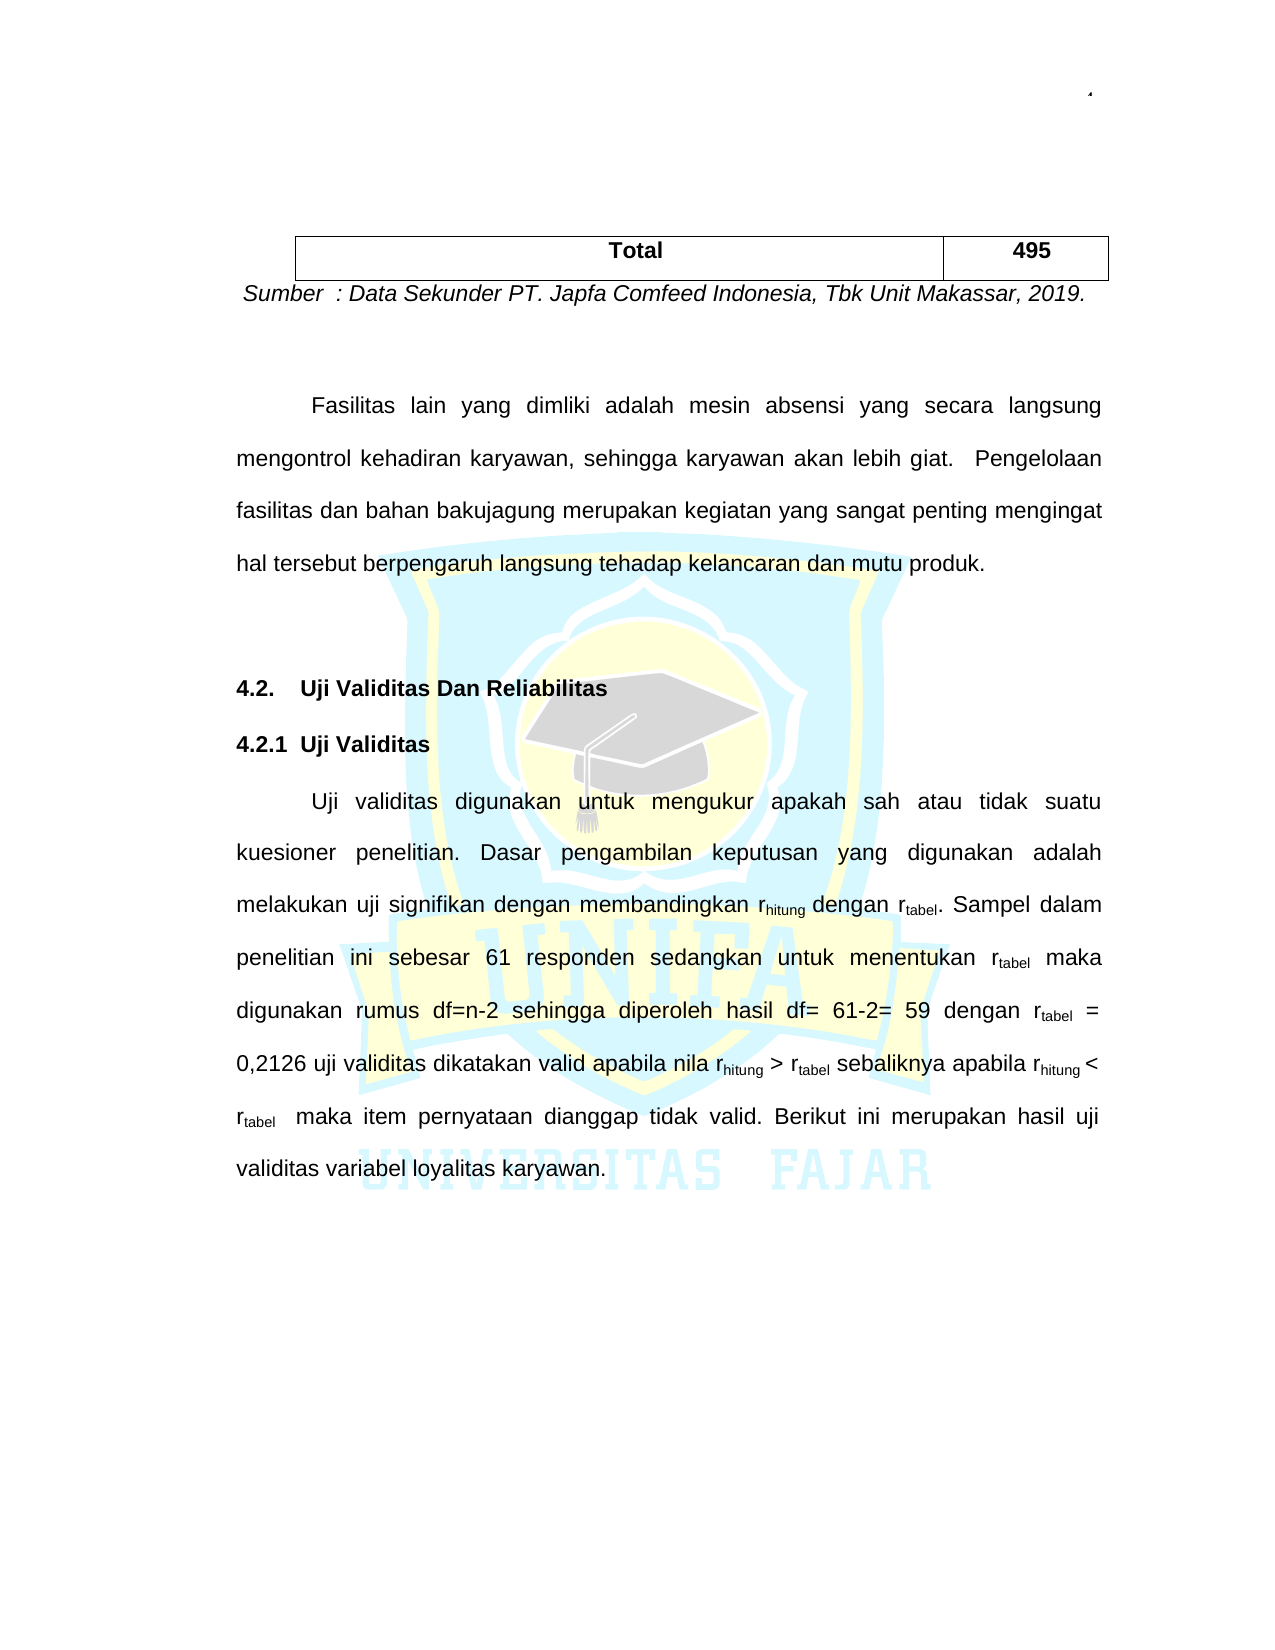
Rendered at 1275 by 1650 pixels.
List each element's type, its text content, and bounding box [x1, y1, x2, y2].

text Sumber : Data Sekunder PT. Japfa Comfeed Indonesia, Tbk Unit Makassar, 2019. [243, 280, 1110, 306]
text 0,2126 uji validitas dikatakan valid apabila nila rhitung > rtabel sebaliknya apabila rhitung < [236, 1051, 1110, 1078]
text Uji validitas digunakan untuk mengukur apakah sah atau tidak suatu kuesioner penelitian. Dasar pengambilan keputusan yang digunakan adalah melakukan uji signifikan dengan membandingkan rhitung dengan rtabel. Sampel dalam penelitian ini sebesar 61 responden sedangkan untuk menentukan rtabel maka digunakan rumus df=n-2 sehingga diperoleh hasil df= 61-2= 59 dengan rtabel = [236, 788, 1102, 1024]
text 4.2.1 Uji Validitas [236, 731, 1110, 758]
text rtabel maka item pernyataan dianggap tidak valid. Berikut ini merupakan hasil uji validitas variabel loyalitas karyawan. [236, 1103, 1102, 1181]
text 4.2. Uji Validitas Dan Reliabilitas [236, 675, 1110, 702]
text Fasilitas lain yang dimliki adalah mesin absensi yang secara langsung mengontrol kehadiran karyawan, sehingga karyawan akan lebih giat. Pengelolaan fasilitas dan bahan bakujagung merupakan kegiatan yang sangat penting mengingat hal tersebut berpengaruh langsung tehadap kelancaran dan mutu produk. [236, 392, 1102, 576]
text Total 495 [608, 237, 1110, 263]
